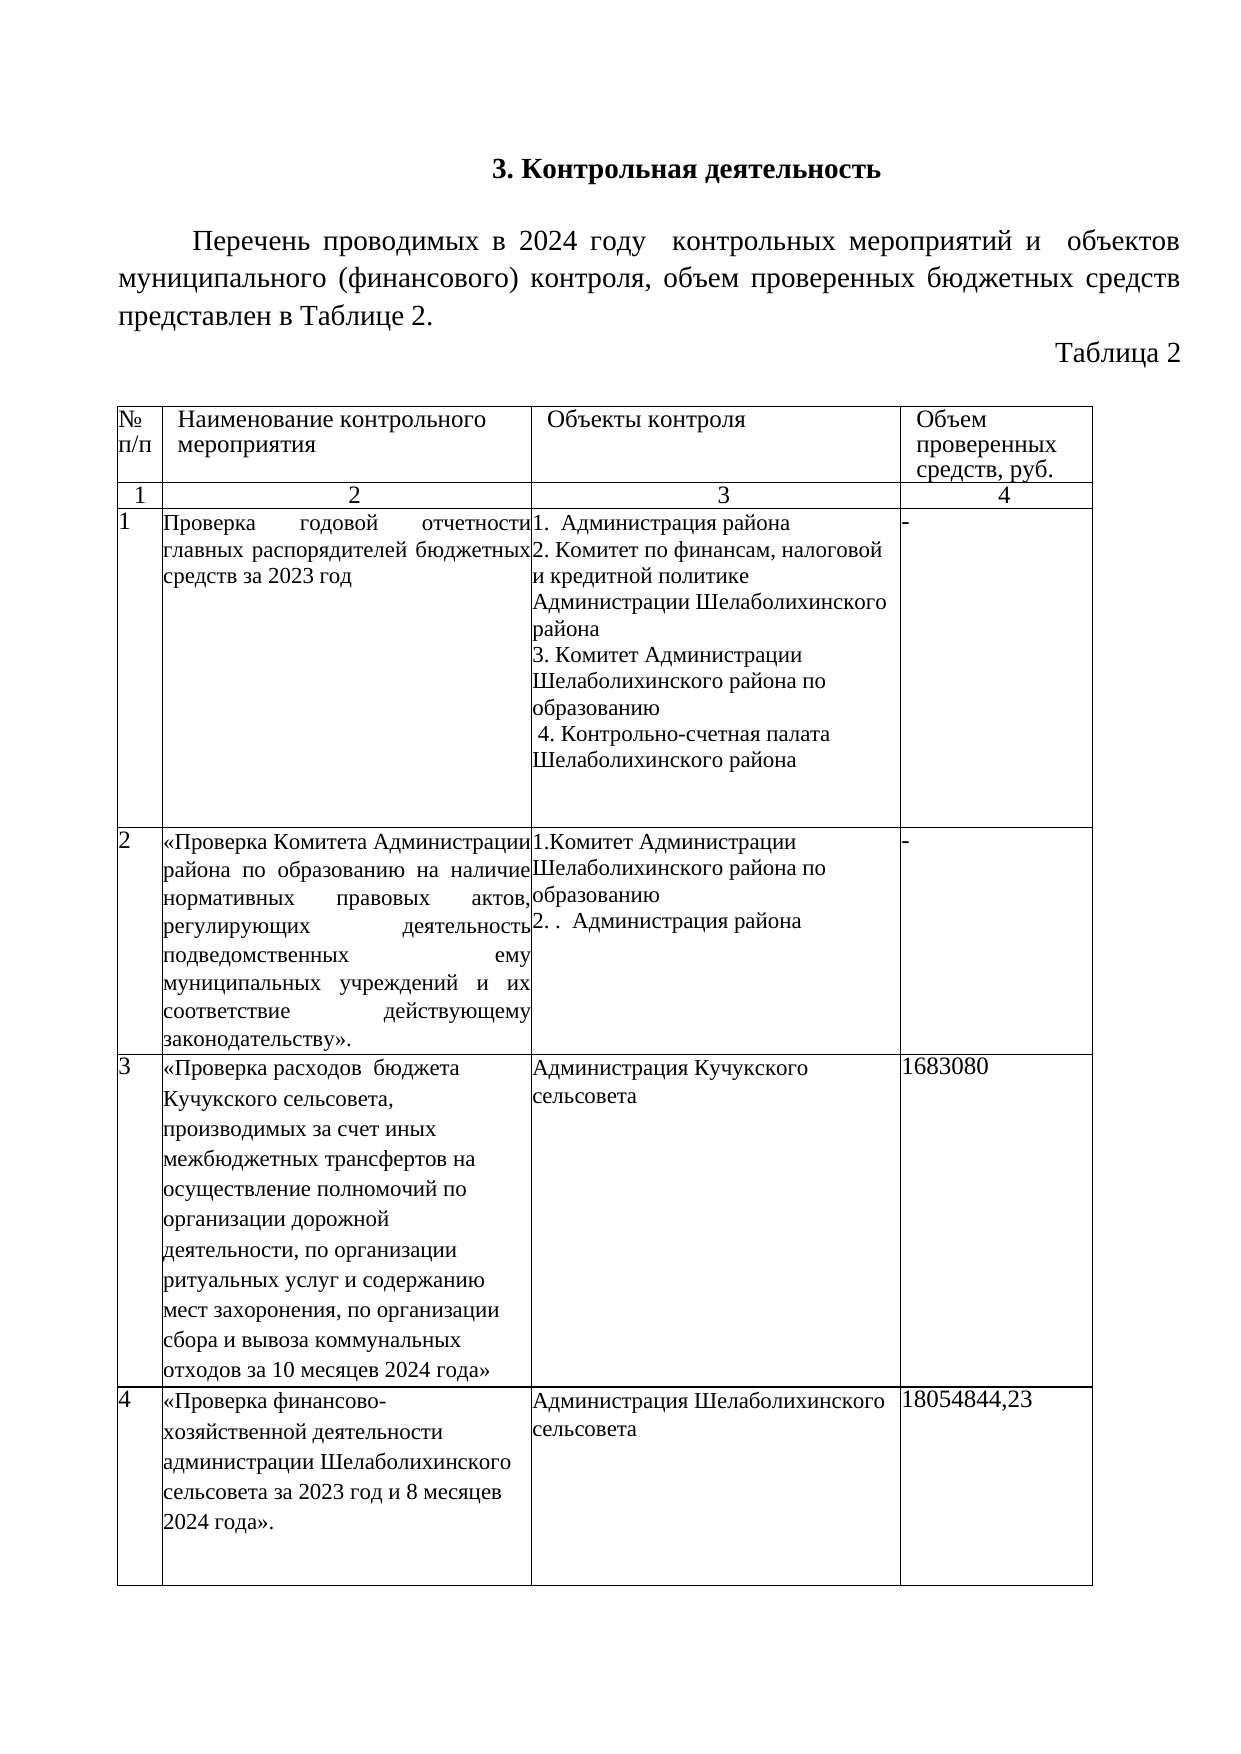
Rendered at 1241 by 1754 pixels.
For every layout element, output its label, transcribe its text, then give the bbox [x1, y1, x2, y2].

table_cell 1 [118, 483, 162, 508]
table_cell «Проверка Комитета Администрации района по образованию на наличие нормативных правовых актов, регулирующих деятельность подведомственных ему муниципальных учреждений и их соответствие действующему законодательству». [163, 828, 531, 1053]
table_cell «Проверка расходов бюджета Кучукского сельсовета, производимых за счет иных межбюджетных трансфертов на осуществление полномочий по организации дорожной деятельности, по организации ритуальных услуг и содержанию мест захоронения, по организации сбора и вывоза коммунальных отходов за 10 месяцев 2024 года» [163, 1055, 531, 1386]
table_cell 1683080 [901, 1055, 1092, 1386]
table_header Объекты контроля [532, 407, 900, 482]
table_cell 2 [118, 828, 162, 1053]
table_cell 1 [118, 509, 162, 827]
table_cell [532, 1388, 900, 1585]
table_header № п/п [118, 407, 162, 482]
table_cell 4 [118, 1388, 162, 1585]
table_cell 2 [163, 483, 531, 508]
table_header Наименование контрольного мероприятия [163, 407, 531, 482]
table_cell 1.Комитет Администрации Шелаболихинского района по образованию 2. . Администрация района [532, 828, 900, 1053]
table_cell «Проверка финансово- хозяйственной деятельности администрации Шелаболихинского сельсовета за 2023 год и 8 месяцев 2024 года». [163, 1388, 531, 1585]
text 3. Контрольная деятельность [118, 152, 1181, 185]
table_cell 3 [118, 1055, 162, 1386]
table_cell - [901, 828, 1092, 1053]
table_cell Проверка годовой отчетности главных распорядителей бюджетных средств за 2023 год [163, 509, 531, 827]
text Таблица 2 [118, 331, 1181, 369]
table_cell 18054844,23 [901, 1388, 1092, 1585]
table_cell Администрация Кучукского сельсовета [532, 1055, 900, 1386]
text Перечень проводимых в 2024 году контрольных мероприятий и объектов муниципального (финансового) контроля, объем проверенных бюджетных средств представлен в Таблице 2. [118, 219, 1181, 331]
table_header Объем проверенных средств, руб. [901, 407, 1092, 482]
table_cell 1. Администрация района 2. Комитет по финансам, налоговой и кредитной политике Администрации Шелаболихинского района 3. Комитет Администрации Шелаболихинского района по образованию 4. Контрольно-счетная палата Шелаболихинского района [532, 509, 900, 827]
table_cell 3 [532, 483, 900, 508]
table_cell - [901, 509, 1092, 827]
table_cell 4 [901, 483, 1092, 508]
